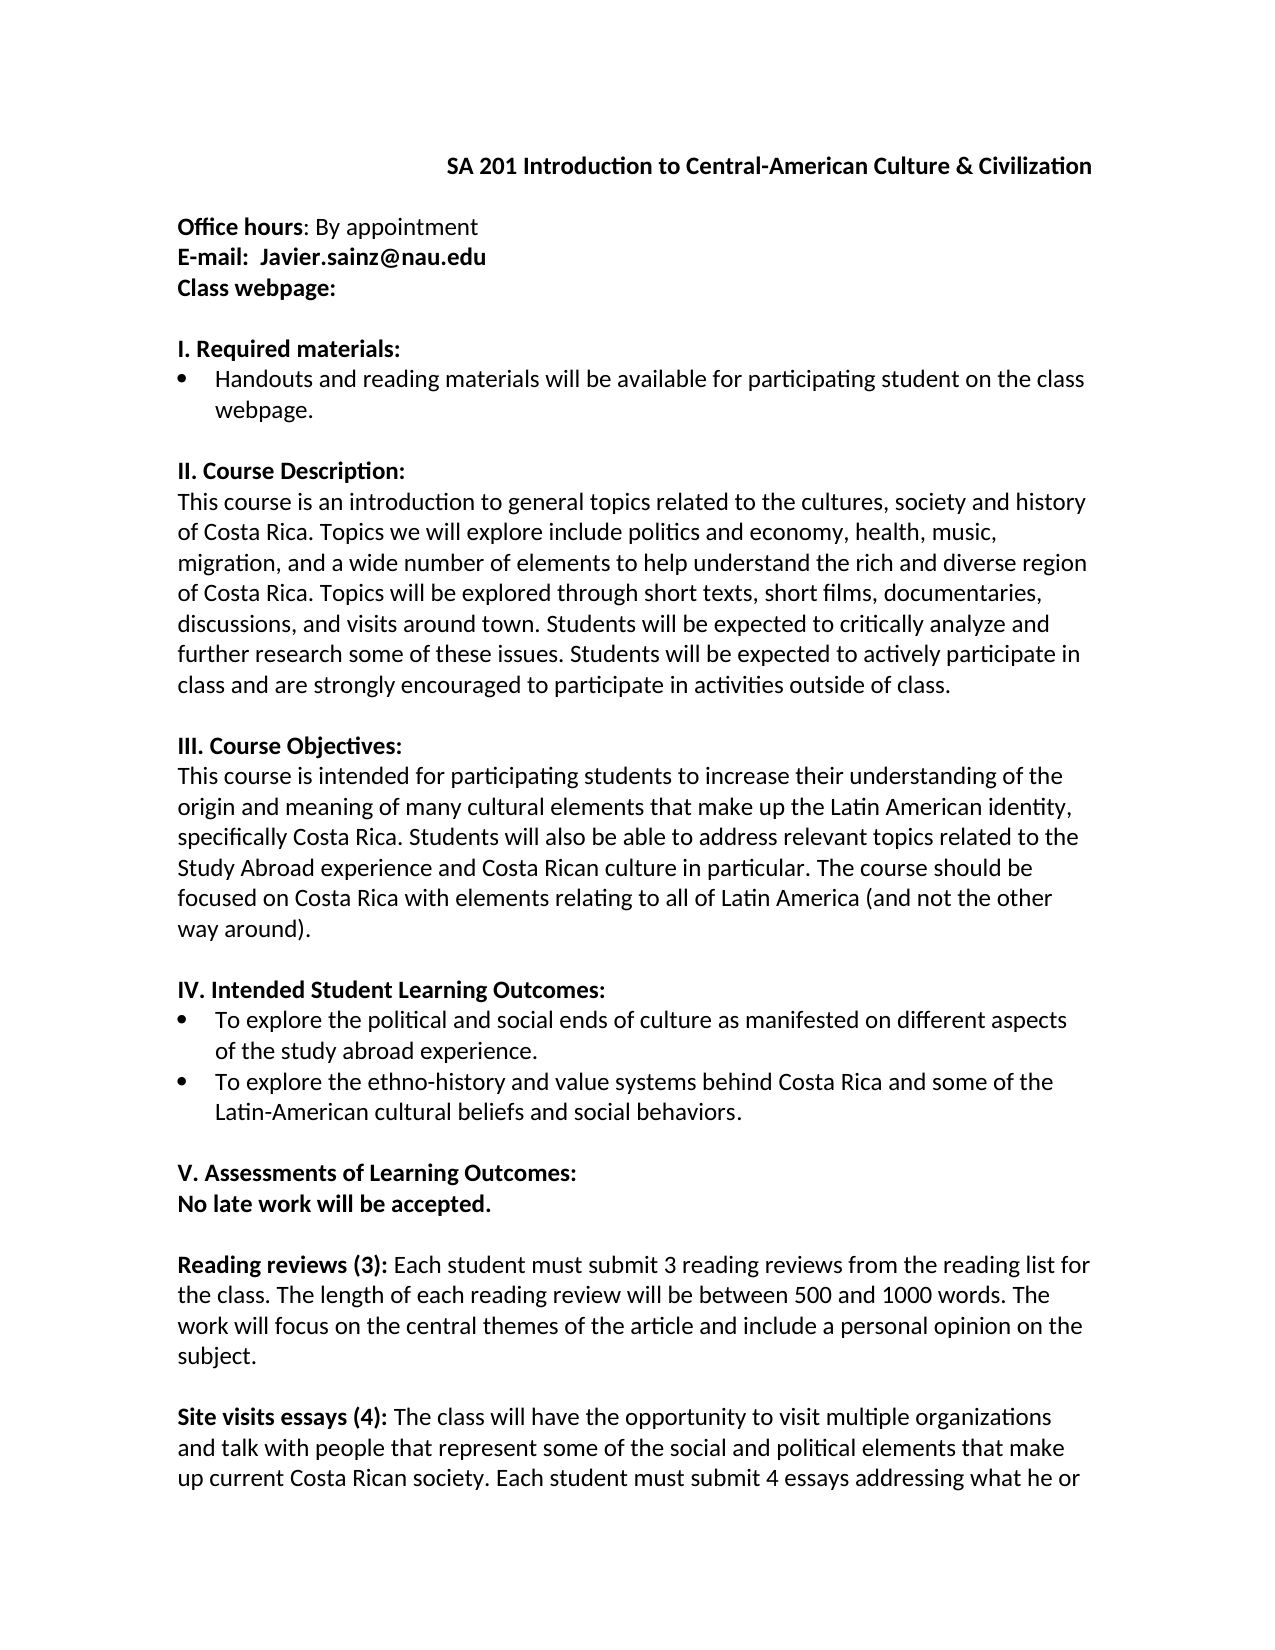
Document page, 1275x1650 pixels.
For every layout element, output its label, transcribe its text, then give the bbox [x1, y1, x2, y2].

text Class webpage: [177, 272, 1093, 303]
text V. Assessments of Learning Outcomes: [177, 1157, 1093, 1188]
text SA 201 Introduction to Central-American Culture & Civilization [177, 150, 1093, 181]
text III. Course Objectives: [177, 730, 1093, 760]
text This course is an introduction to general topics related to the cultures, society and history of Costa Rica. Topics we will explore include politics and economy, health, music, migration, and a wide number of elements to help understand the rich and diverse region of Costa Rica. Topics will be explored through short texts, short films, documentaries, discussions, and visits around town. Students will be expected to critically analyze and further research some of these issues. Students will be expected to actively participate in class and are strongly encouraged to participate in activities outside of class. [177, 486, 1093, 699]
text Reading reviews (3): Each student must submit 3 reading reviews from the reading list for the class. The length of each reading review will be between 500 and 1000 words. The work will focus on the central themes of the article and include a personal opinion on the subject. [177, 1249, 1093, 1371]
text Office hours: By appointment [177, 211, 1093, 242]
text I. Required materials: [177, 333, 1093, 364]
text No late work will be accepted. [177, 1188, 1093, 1218]
list To explore the political and social ends of culture as manifested on different aspects of the study abroad experience. [177, 1004, 1093, 1066]
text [177, 1401, 1093, 1493]
text IV. Intended Student Learning Outcomes: [177, 974, 1093, 1004]
list Handouts and reading materials will be available for participating student on the class webpage. [177, 364, 1093, 425]
text This course is intended for participating students to increase their understanding of the origin and meaning of many cultural elements that make up the Latin American identity, specifically Costa Rica. Students will also be able to address relevant topics related to the Study Abroad experience and Costa Rican culture in particular. The course should be focused on Costa Rica with elements relating to all of Latin America (and not the other way around). [177, 760, 1093, 943]
text E-mail: Javier.sainz@nau.edu [177, 242, 1093, 272]
text II. Course Description: [177, 455, 1093, 486]
list To explore the ethno-history and value systems behind Costa Rica and some of the Latin-American cultural beliefs and social behaviors. [177, 1066, 1093, 1127]
